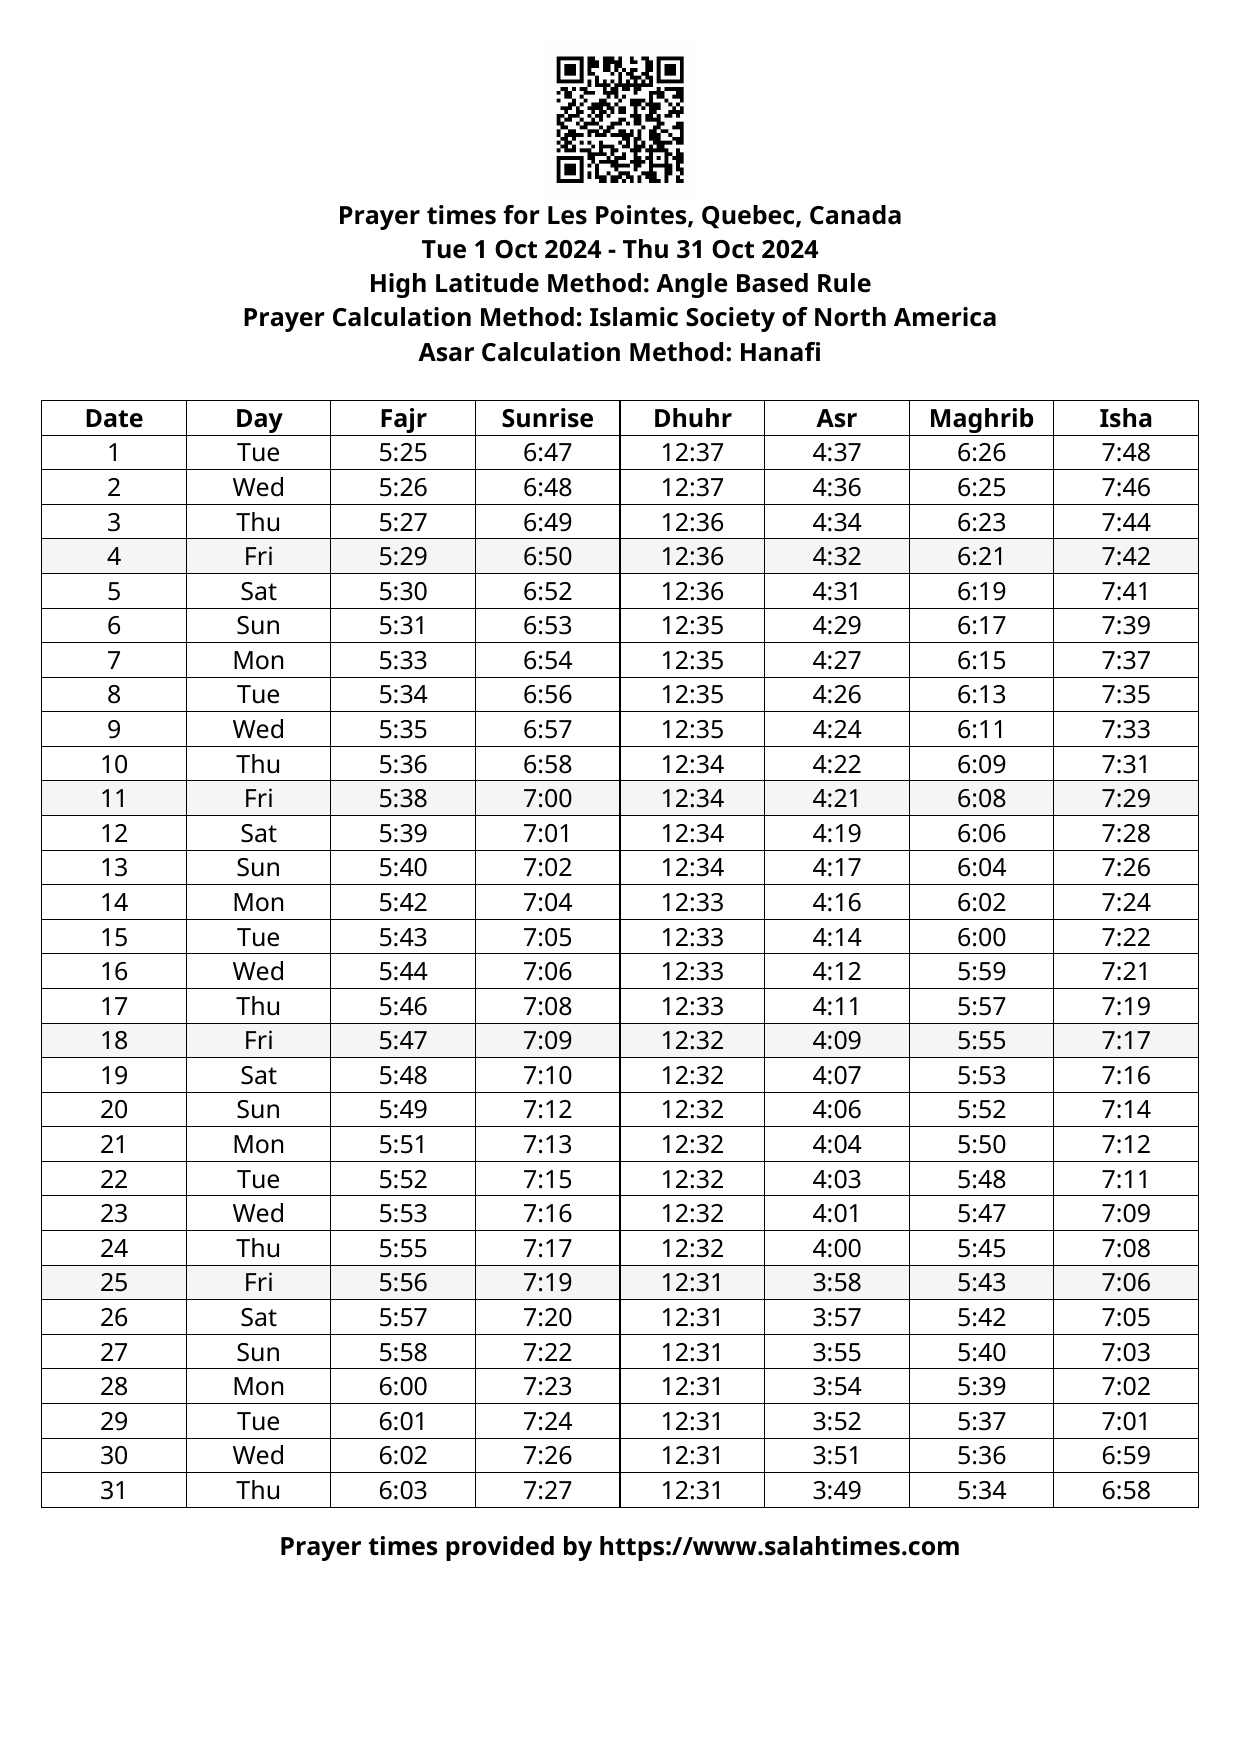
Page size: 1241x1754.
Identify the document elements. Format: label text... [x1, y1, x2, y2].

table_cell 7:27 [476, 1473, 619, 1507]
table_cell 9 [42, 712, 186, 746]
table_cell 5:35 [331, 712, 475, 746]
table_cell Thu [187, 505, 330, 538]
table_cell 4:06 [765, 1093, 909, 1126]
table_cell 5:42 [331, 885, 475, 919]
table_cell Fri [187, 1024, 330, 1057]
table_cell 7:41 [1054, 574, 1198, 607]
table_cell 7:10 [476, 1058, 619, 1092]
table_cell 6:02 [910, 885, 1053, 919]
table_header Isha [1054, 401, 1198, 434]
table_cell 5:31 [331, 609, 475, 642]
table_cell 7:05 [476, 920, 619, 953]
table_cell 12:34 [621, 816, 764, 849]
table_cell 12:32 [621, 1093, 764, 1126]
table_cell 5:48 [331, 1058, 475, 1092]
table_cell 7:29 [1054, 781, 1198, 815]
table_cell 11 [42, 781, 186, 815]
table_header Sunrise [476, 401, 619, 434]
table_cell 12:35 [621, 643, 764, 677]
table_cell 7:20 [476, 1300, 619, 1334]
table_cell 5:33 [331, 643, 475, 677]
table_cell 7:05 [1054, 1300, 1198, 1334]
table_cell 7:46 [1054, 470, 1198, 504]
table_cell 6:48 [476, 470, 619, 504]
table_cell 6:13 [910, 678, 1053, 711]
table_cell 12:33 [621, 885, 764, 919]
table_cell 7:17 [1054, 1024, 1198, 1057]
table_cell 12:35 [621, 712, 764, 746]
table_cell Wed [187, 470, 330, 504]
table_cell 5:40 [910, 1335, 1053, 1368]
table_cell Sun [187, 609, 330, 642]
table_cell 7:14 [1054, 1093, 1198, 1126]
table_cell 5:57 [910, 989, 1053, 1022]
table_cell 5:43 [910, 1266, 1053, 1299]
table_cell 7:19 [476, 1266, 619, 1299]
table_cell 31 [42, 1473, 186, 1507]
table_cell 4:21 [765, 781, 909, 815]
table_header Fajr [331, 401, 475, 434]
table_cell 5:45 [910, 1231, 1053, 1264]
text Prayer Calculation Method: Islamic Society of North America [42, 300, 1198, 334]
table_cell 6:04 [910, 851, 1053, 884]
table_cell 5:49 [331, 1093, 475, 1126]
table_cell 5:27 [331, 505, 475, 538]
table_cell 18 [42, 1024, 186, 1057]
table_cell Sat [187, 1300, 330, 1334]
table_cell 5 [42, 574, 186, 607]
table_cell 7:42 [1054, 539, 1198, 573]
table_cell 4:34 [765, 505, 909, 538]
table_cell 6:50 [476, 539, 619, 573]
picture [542, 41, 699, 198]
table_cell 4:07 [765, 1058, 909, 1092]
table_cell 7:02 [476, 851, 619, 884]
table_cell 4:32 [765, 539, 909, 573]
table_cell 7:03 [1054, 1335, 1198, 1368]
table_cell 5:36 [331, 747, 475, 780]
table_cell 12:36 [621, 574, 764, 607]
table_cell 4:22 [765, 747, 909, 780]
table_cell 7:06 [476, 954, 619, 988]
table_cell 7:16 [1054, 1058, 1198, 1092]
table_cell 12 [42, 816, 186, 849]
table_cell 7:26 [1054, 851, 1198, 884]
table_cell 7:17 [476, 1231, 619, 1264]
table_cell 6:00 [910, 920, 1053, 953]
table_cell 5:57 [331, 1300, 475, 1334]
table_cell 12:31 [621, 1369, 764, 1403]
table_cell 5:34 [331, 678, 475, 711]
table_cell 7:11 [1054, 1162, 1198, 1195]
table_cell 3:55 [765, 1335, 909, 1368]
table_cell 5:43 [331, 920, 475, 953]
table_cell 7:13 [476, 1127, 619, 1161]
table_cell Tue [187, 1404, 330, 1437]
table_cell 7:35 [1054, 678, 1198, 711]
table_cell 14 [42, 885, 186, 919]
table_cell 5:37 [910, 1404, 1053, 1437]
table_cell 6:00 [331, 1369, 475, 1403]
table_cell 16 [42, 954, 186, 988]
table_cell 7:09 [476, 1024, 619, 1057]
table_cell 6:09 [910, 747, 1053, 780]
table_cell 12:35 [621, 678, 764, 711]
table_cell 5:29 [331, 539, 475, 573]
table_cell 6:57 [476, 712, 619, 746]
table_cell 5:59 [910, 954, 1053, 988]
table_cell 4:09 [765, 1024, 909, 1057]
table_cell 7:37 [1054, 643, 1198, 677]
table_cell 12:33 [621, 989, 764, 1022]
table_cell 6:17 [910, 609, 1053, 642]
table_header Asr [765, 401, 909, 434]
table_cell 5:38 [331, 781, 475, 815]
table_cell 4:14 [765, 920, 909, 953]
table_cell 12:34 [621, 747, 764, 780]
text Prayer times for Les Pointes, Quebec, Canada [42, 198, 1198, 232]
table_cell Wed [187, 1196, 330, 1230]
table_cell 12:34 [621, 781, 764, 815]
table_cell Fri [187, 1266, 330, 1299]
table_cell 6:54 [476, 643, 619, 677]
table_cell 4:01 [765, 1196, 909, 1230]
table_cell 6:25 [910, 470, 1053, 504]
table_header Maghrib [910, 401, 1053, 434]
table_cell 6:08 [910, 781, 1053, 815]
table_cell 30 [42, 1439, 186, 1472]
table_cell 6:52 [476, 574, 619, 607]
table_cell 4 [42, 539, 186, 573]
table_cell 6 [42, 609, 186, 642]
table_cell 26 [42, 1300, 186, 1334]
table_cell 4:00 [765, 1231, 909, 1264]
table_cell 5:58 [331, 1335, 475, 1368]
table_cell 12:31 [621, 1266, 764, 1299]
table_cell Wed [187, 1439, 330, 1472]
table_cell 13 [42, 851, 186, 884]
table_cell 3:51 [765, 1439, 909, 1472]
table_cell Thu [187, 1473, 330, 1507]
table_cell 4:03 [765, 1162, 909, 1195]
table_cell 7:24 [1054, 885, 1198, 919]
table_cell 6:49 [476, 505, 619, 538]
table_cell 7:22 [1054, 920, 1198, 953]
table_header Day [187, 401, 330, 434]
table_cell 6:21 [910, 539, 1053, 573]
table_cell 6:56 [476, 678, 619, 711]
table_cell 5:30 [331, 574, 475, 607]
table_cell 2 [42, 470, 186, 504]
table_cell 20 [42, 1093, 186, 1126]
table_cell 3:52 [765, 1404, 909, 1437]
table_cell 4:04 [765, 1127, 909, 1161]
table_cell 21 [42, 1127, 186, 1161]
table_cell 4:19 [765, 816, 909, 849]
table_cell Tue [187, 678, 330, 711]
table_cell 4:26 [765, 678, 909, 711]
table_cell 7:12 [476, 1093, 619, 1126]
table_cell Thu [187, 747, 330, 780]
table_cell 24 [42, 1231, 186, 1264]
table_cell 12:32 [621, 1058, 764, 1092]
table_cell 5:34 [910, 1473, 1053, 1507]
table_cell Mon [187, 643, 330, 677]
table_cell 6:19 [910, 574, 1053, 607]
table_cell 22 [42, 1162, 186, 1195]
table_cell Wed [187, 712, 330, 746]
table_cell 23 [42, 1196, 186, 1230]
table_cell 5:56 [331, 1266, 475, 1299]
table_cell 12:33 [621, 920, 764, 953]
table_cell 12:32 [621, 1162, 764, 1195]
table_cell 3:57 [765, 1300, 909, 1334]
table_cell 4:37 [765, 436, 909, 469]
table_cell 3:58 [765, 1266, 909, 1299]
table_cell 5:46 [331, 989, 475, 1022]
table_cell Mon [187, 1127, 330, 1161]
table_cell Tue [187, 436, 330, 469]
table_cell 4:12 [765, 954, 909, 988]
table_cell 4:29 [765, 609, 909, 642]
text Asar Calculation Method: Hanafi [42, 334, 1198, 368]
table_cell 5:25 [331, 436, 475, 469]
table_cell Sat [187, 816, 330, 849]
table_cell 4:16 [765, 885, 909, 919]
table_header Date [42, 401, 186, 434]
table_cell 7:33 [1054, 712, 1198, 746]
table_cell 25 [42, 1266, 186, 1299]
table_cell Tue [187, 920, 330, 953]
table_cell 6:06 [910, 816, 1053, 849]
table_cell 6:58 [1054, 1473, 1198, 1507]
table_cell 12:32 [621, 1196, 764, 1230]
table_cell 6:02 [331, 1439, 475, 1472]
table_cell 12:37 [621, 470, 764, 504]
table_cell 5:47 [910, 1196, 1053, 1230]
table_cell 5:55 [910, 1024, 1053, 1057]
text Prayer times provided by https://www.salahtimes.com [42, 1528, 1198, 1563]
table_cell 6:58 [476, 747, 619, 780]
table_cell 7:12 [1054, 1127, 1198, 1161]
table_cell Mon [187, 885, 330, 919]
table_cell Mon [187, 1369, 330, 1403]
table_cell 6:26 [910, 436, 1053, 469]
table_cell 5:52 [331, 1162, 475, 1195]
table_cell 7:08 [476, 989, 619, 1022]
table_cell 7:01 [476, 816, 619, 849]
table_cell 6:15 [910, 643, 1053, 677]
table_cell 6:11 [910, 712, 1053, 746]
table_header Dhuhr [621, 401, 764, 434]
table_cell 12:32 [621, 1231, 764, 1264]
table_cell 29 [42, 1404, 186, 1437]
table_cell 5:51 [331, 1127, 475, 1161]
table_cell 7 [42, 643, 186, 677]
table_cell 3:49 [765, 1473, 909, 1507]
table_cell Sun [187, 851, 330, 884]
text Tue 1 Oct 2024 - Thu 31 Oct 2024 [42, 232, 1198, 266]
table_cell 5:52 [910, 1093, 1053, 1126]
table_cell 6:59 [1054, 1439, 1198, 1472]
table_cell 4:27 [765, 643, 909, 677]
table_cell 5:39 [331, 816, 475, 849]
table_cell 12:34 [621, 851, 764, 884]
table_cell Fri [187, 781, 330, 815]
table_cell 15 [42, 920, 186, 953]
table_cell 6:23 [910, 505, 1053, 538]
table_cell 5:50 [910, 1127, 1053, 1161]
table_cell 12:31 [621, 1300, 764, 1334]
table_cell 7:21 [1054, 954, 1198, 988]
table_cell 4:24 [765, 712, 909, 746]
table_cell 7:31 [1054, 747, 1198, 780]
table_cell 4:36 [765, 470, 909, 504]
table_cell 12:36 [621, 505, 764, 538]
table_cell 5:39 [910, 1369, 1053, 1403]
table_cell 3 [42, 505, 186, 538]
table_cell 17 [42, 989, 186, 1022]
table_cell 5:53 [331, 1196, 475, 1230]
table_cell 7:22 [476, 1335, 619, 1368]
table_cell Sun [187, 1093, 330, 1126]
table_cell 28 [42, 1369, 186, 1403]
table_cell 7:23 [476, 1369, 619, 1403]
table_cell 12:35 [621, 609, 764, 642]
table_cell 12:32 [621, 1127, 764, 1161]
text High Latitude Method: Angle Based Rule [42, 266, 1198, 300]
table_cell 7:39 [1054, 609, 1198, 642]
table_cell 7:48 [1054, 436, 1198, 469]
table_cell 7:44 [1054, 505, 1198, 538]
table_cell 7:06 [1054, 1266, 1198, 1299]
table_cell 12:31 [621, 1404, 764, 1437]
table_cell 5:26 [331, 470, 475, 504]
table_cell 8 [42, 678, 186, 711]
table_cell 12:32 [621, 1024, 764, 1057]
table_cell 5:40 [331, 851, 475, 884]
table_cell 12:33 [621, 954, 764, 988]
table_cell 10 [42, 747, 186, 780]
table_cell 7:19 [1054, 989, 1198, 1022]
table_cell 5:53 [910, 1058, 1053, 1092]
table_cell 12:36 [621, 539, 764, 573]
table_cell 7:09 [1054, 1196, 1198, 1230]
table_cell 7:02 [1054, 1369, 1198, 1403]
table_cell 27 [42, 1335, 186, 1368]
table_cell Thu [187, 989, 330, 1022]
table_cell 5:55 [331, 1231, 475, 1264]
table_cell 5:48 [910, 1162, 1053, 1195]
table_cell Sat [187, 574, 330, 607]
table_cell 5:36 [910, 1439, 1053, 1472]
table_cell 12:31 [621, 1439, 764, 1472]
table_cell 5:47 [331, 1024, 475, 1057]
table_cell 7:28 [1054, 816, 1198, 849]
table_cell Sun [187, 1335, 330, 1368]
table_cell 7:16 [476, 1196, 619, 1230]
table_cell 6:47 [476, 436, 619, 469]
table_cell 7:15 [476, 1162, 619, 1195]
table_cell 1 [42, 436, 186, 469]
table_cell 7:26 [476, 1439, 619, 1472]
table_cell 6:03 [331, 1473, 475, 1507]
table_cell 7:24 [476, 1404, 619, 1437]
table_cell 7:08 [1054, 1231, 1198, 1264]
table_cell Tue [187, 1162, 330, 1195]
table_cell 12:37 [621, 436, 764, 469]
table_cell 12:31 [621, 1335, 764, 1368]
table_cell Fri [187, 539, 330, 573]
table_cell 3:54 [765, 1369, 909, 1403]
table_cell 7:00 [476, 781, 619, 815]
table_cell 7:04 [476, 885, 619, 919]
table_cell Wed [187, 954, 330, 988]
table_cell 6:53 [476, 609, 619, 642]
table_cell 4:31 [765, 574, 909, 607]
table_cell 12:31 [621, 1473, 764, 1507]
table_cell 5:42 [910, 1300, 1053, 1334]
table_cell 7:01 [1054, 1404, 1198, 1437]
table_cell 5:44 [331, 954, 475, 988]
table_cell Thu [187, 1231, 330, 1264]
table_cell 19 [42, 1058, 186, 1092]
table_cell 4:17 [765, 851, 909, 884]
table_cell 6:01 [331, 1404, 475, 1437]
table_cell Sat [187, 1058, 330, 1092]
table_cell 4:11 [765, 989, 909, 1022]
